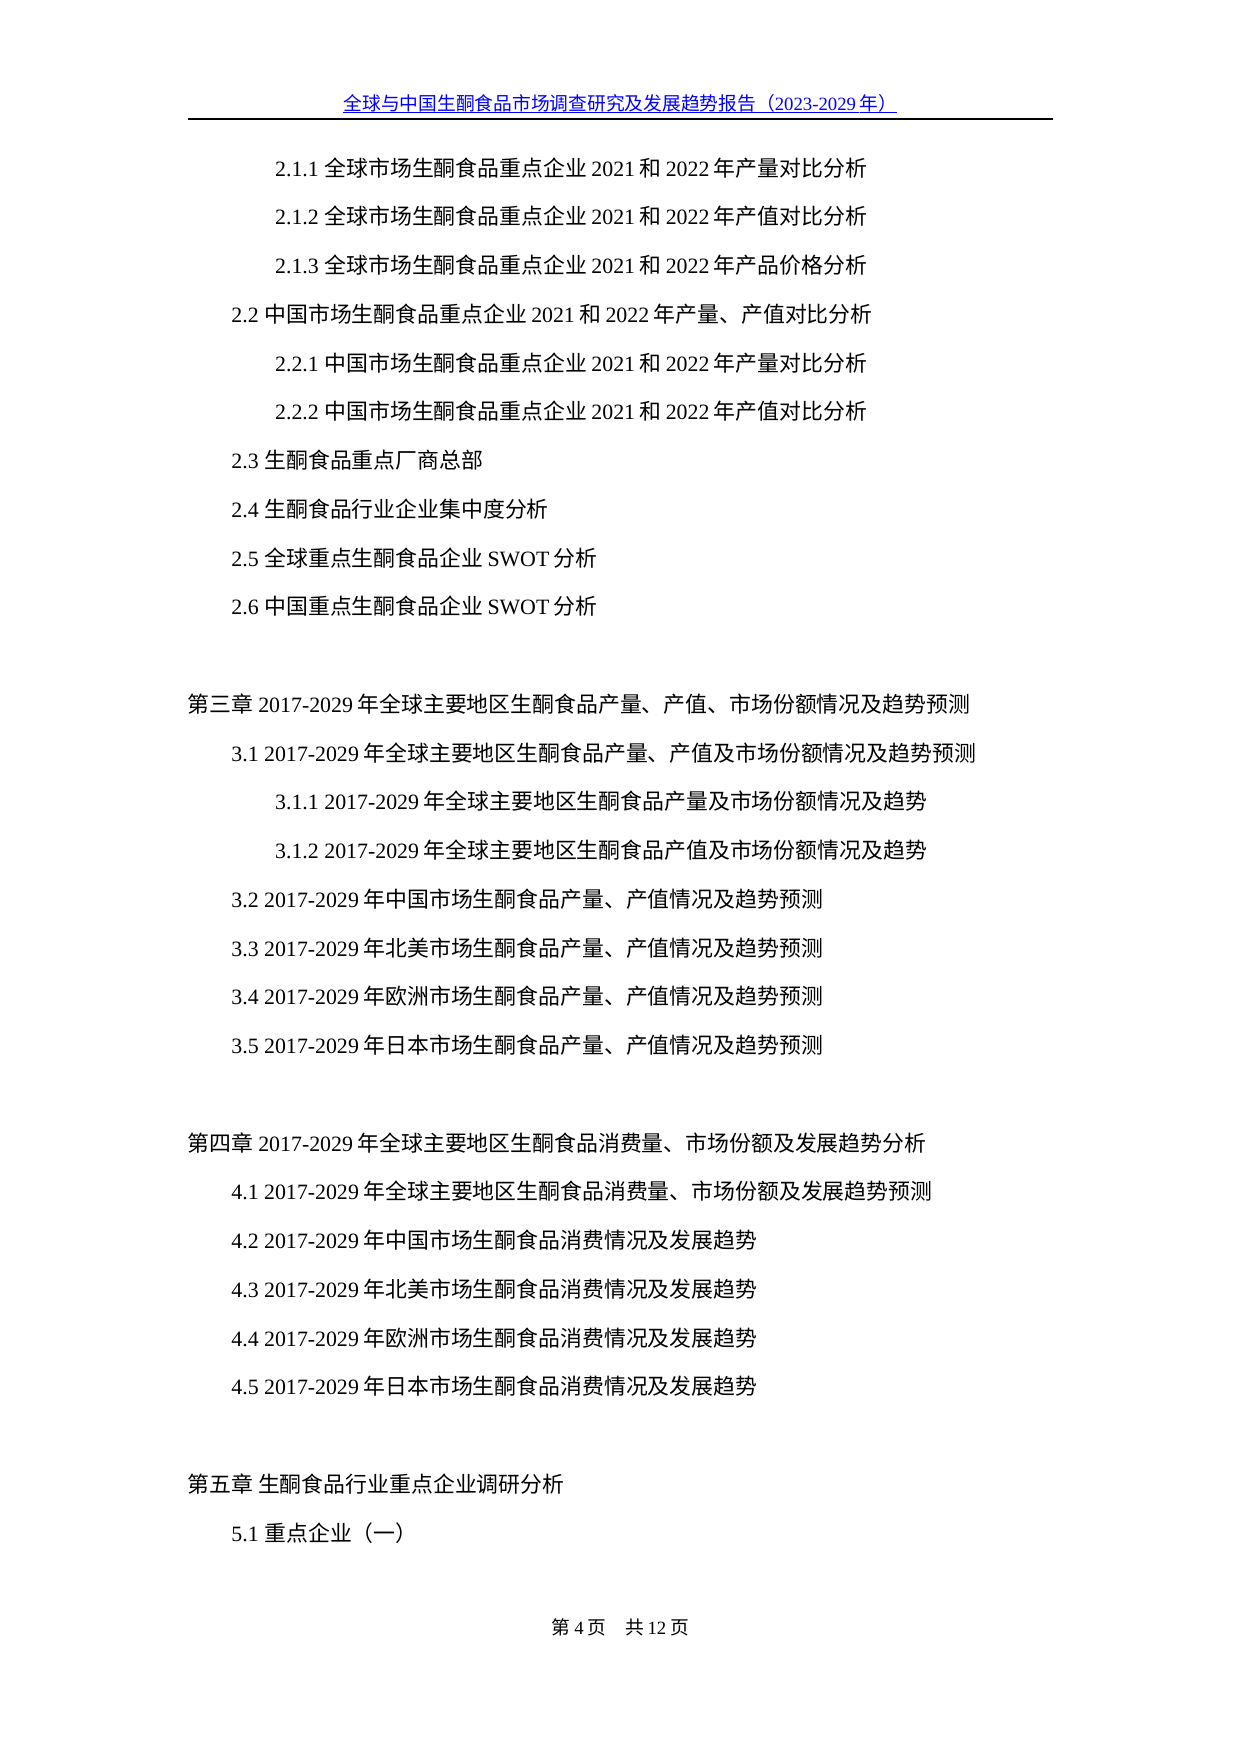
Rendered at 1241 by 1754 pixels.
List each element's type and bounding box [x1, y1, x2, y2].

text [187, 150, 1053, 1548]
